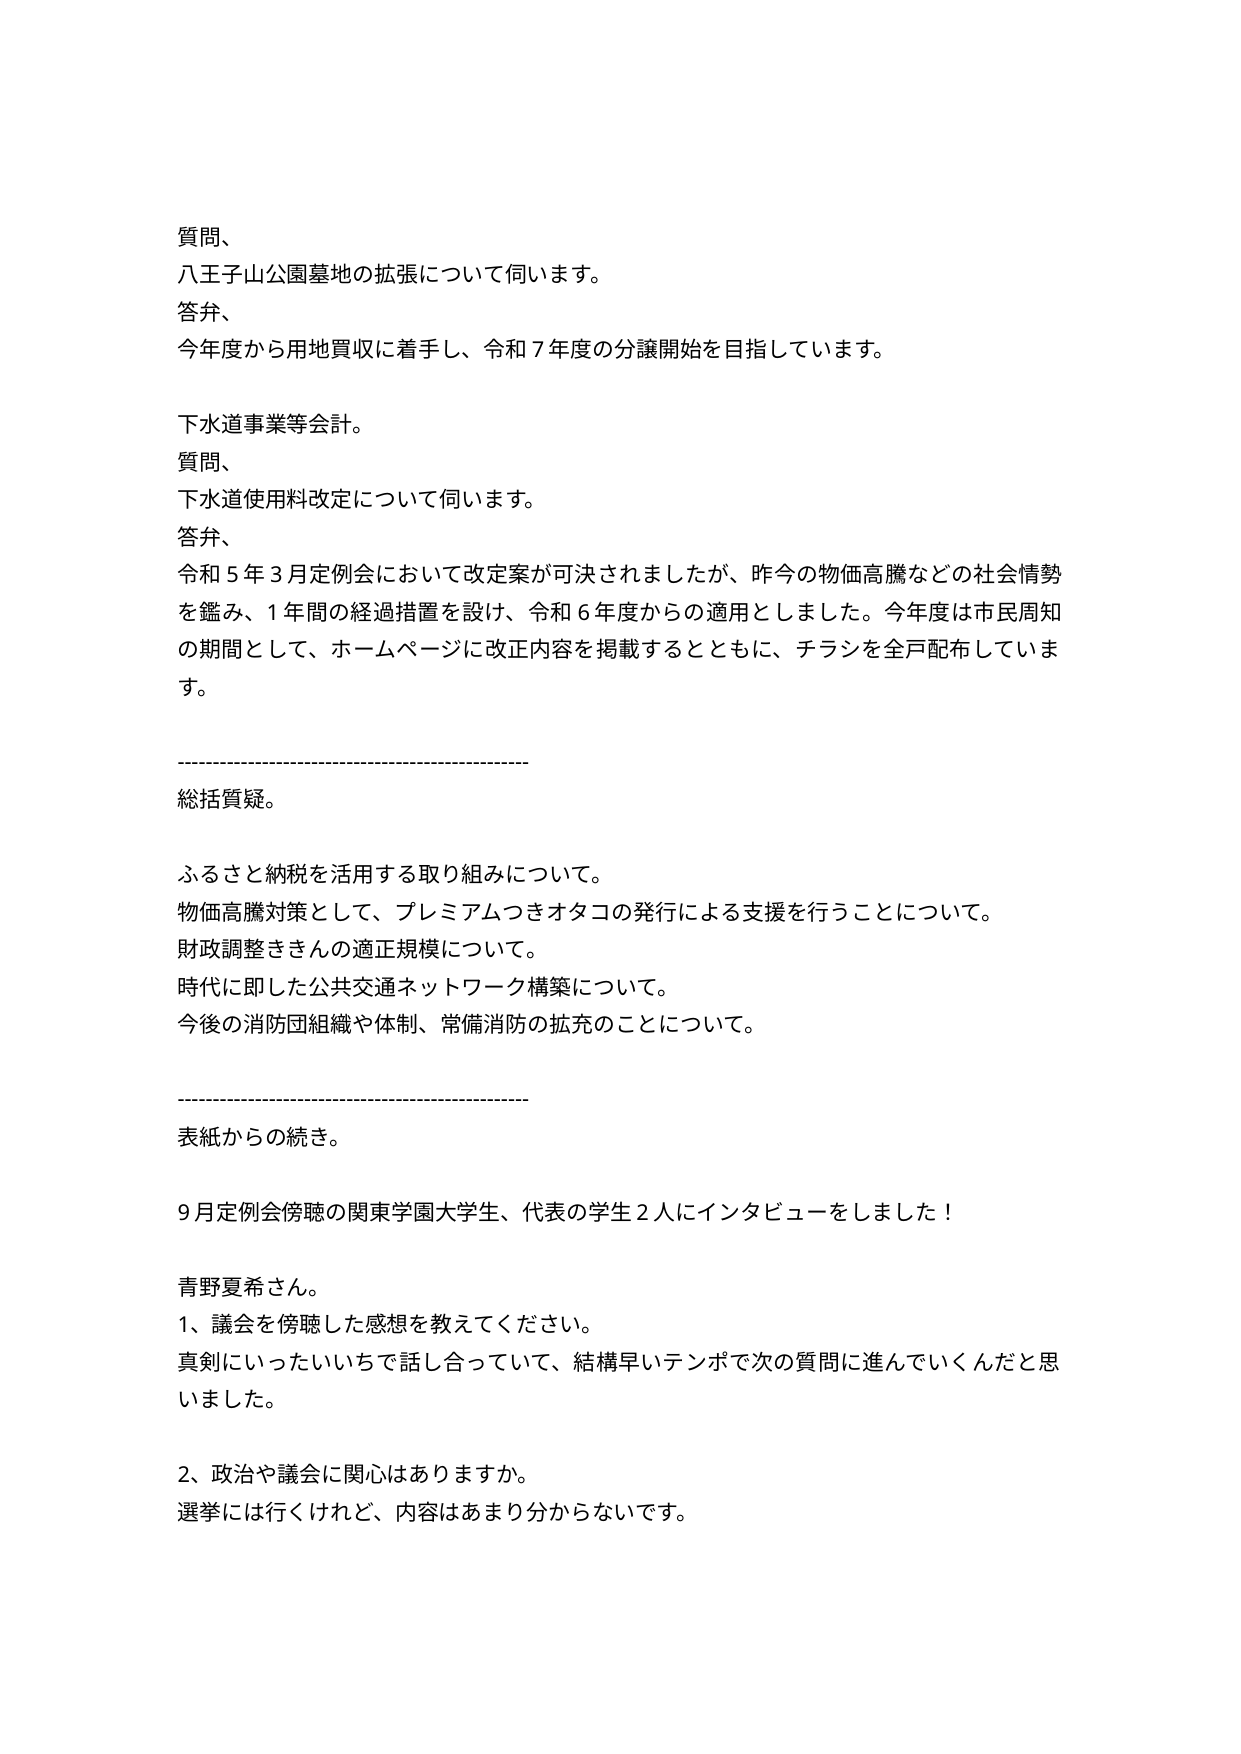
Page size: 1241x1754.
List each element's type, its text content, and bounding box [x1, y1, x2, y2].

text 2、政治や議会に関心はありますか。 [177, 1454, 1063, 1492]
text 下水道事業等会計。 [177, 404, 1063, 442]
text 1、議会を傍聴した感想を教えてください。 [177, 1304, 1063, 1342]
text 選挙には行くけれど、内容はあまり分からないです。 [177, 1492, 1063, 1529]
text 答弁、 [177, 292, 1063, 329]
text 財政調整ききんの適正規模について。 [177, 929, 1063, 967]
text 今年度から用地買収に着手し、令和7年度の分譲開始を目指しています。 [177, 329, 1063, 367]
text 物価高騰対策として、プレミアムつきオタコの発行による支援を行うことについて。 [177, 892, 1063, 929]
text 下水道使用料改定について伺います。 [177, 479, 1063, 517]
text 答弁、 [177, 517, 1063, 554]
text 令和5年3月定例会において改定案が可決されましたが、昨今の物価高騰などの社会情勢を鑑み、1年間の経過措置を設け、令和6年度からの適用としました。今年度は市民周知の期間として、ホームページに改正内容を掲載するとともに、チラシを全戸配布しています。 [177, 554, 1063, 704]
text 八王子山公園墓地の拡張について伺います。 [177, 254, 1063, 292]
text 9月定例会傍聴の関東学園大学生、代表の学生2人にインタビューをしました！ [177, 1192, 1063, 1229]
text 真剣にいったいいちで話し合っていて、結構早いテンポで次の質問に進んでいくんだと思いました。 [177, 1342, 1063, 1417]
text 表紙からの続き。 [177, 1117, 1063, 1154]
text 総括質疑。 [177, 779, 1063, 817]
text 青野夏希さん。 [177, 1267, 1063, 1304]
text -------------------------------------------------- [177, 1079, 1063, 1117]
text -------------------------------------------------- [177, 742, 1063, 779]
text 時代に即した公共交通ネットワーク構築について。 [177, 967, 1063, 1004]
text 今後の消防団組織や体制、常備消防の拡充のことについて。 [177, 1004, 1063, 1042]
text ふるさと納税を活用する取り組みについて。 [177, 854, 1063, 892]
text 質問、 [177, 442, 1063, 479]
text 質問、 [177, 217, 1063, 254]
